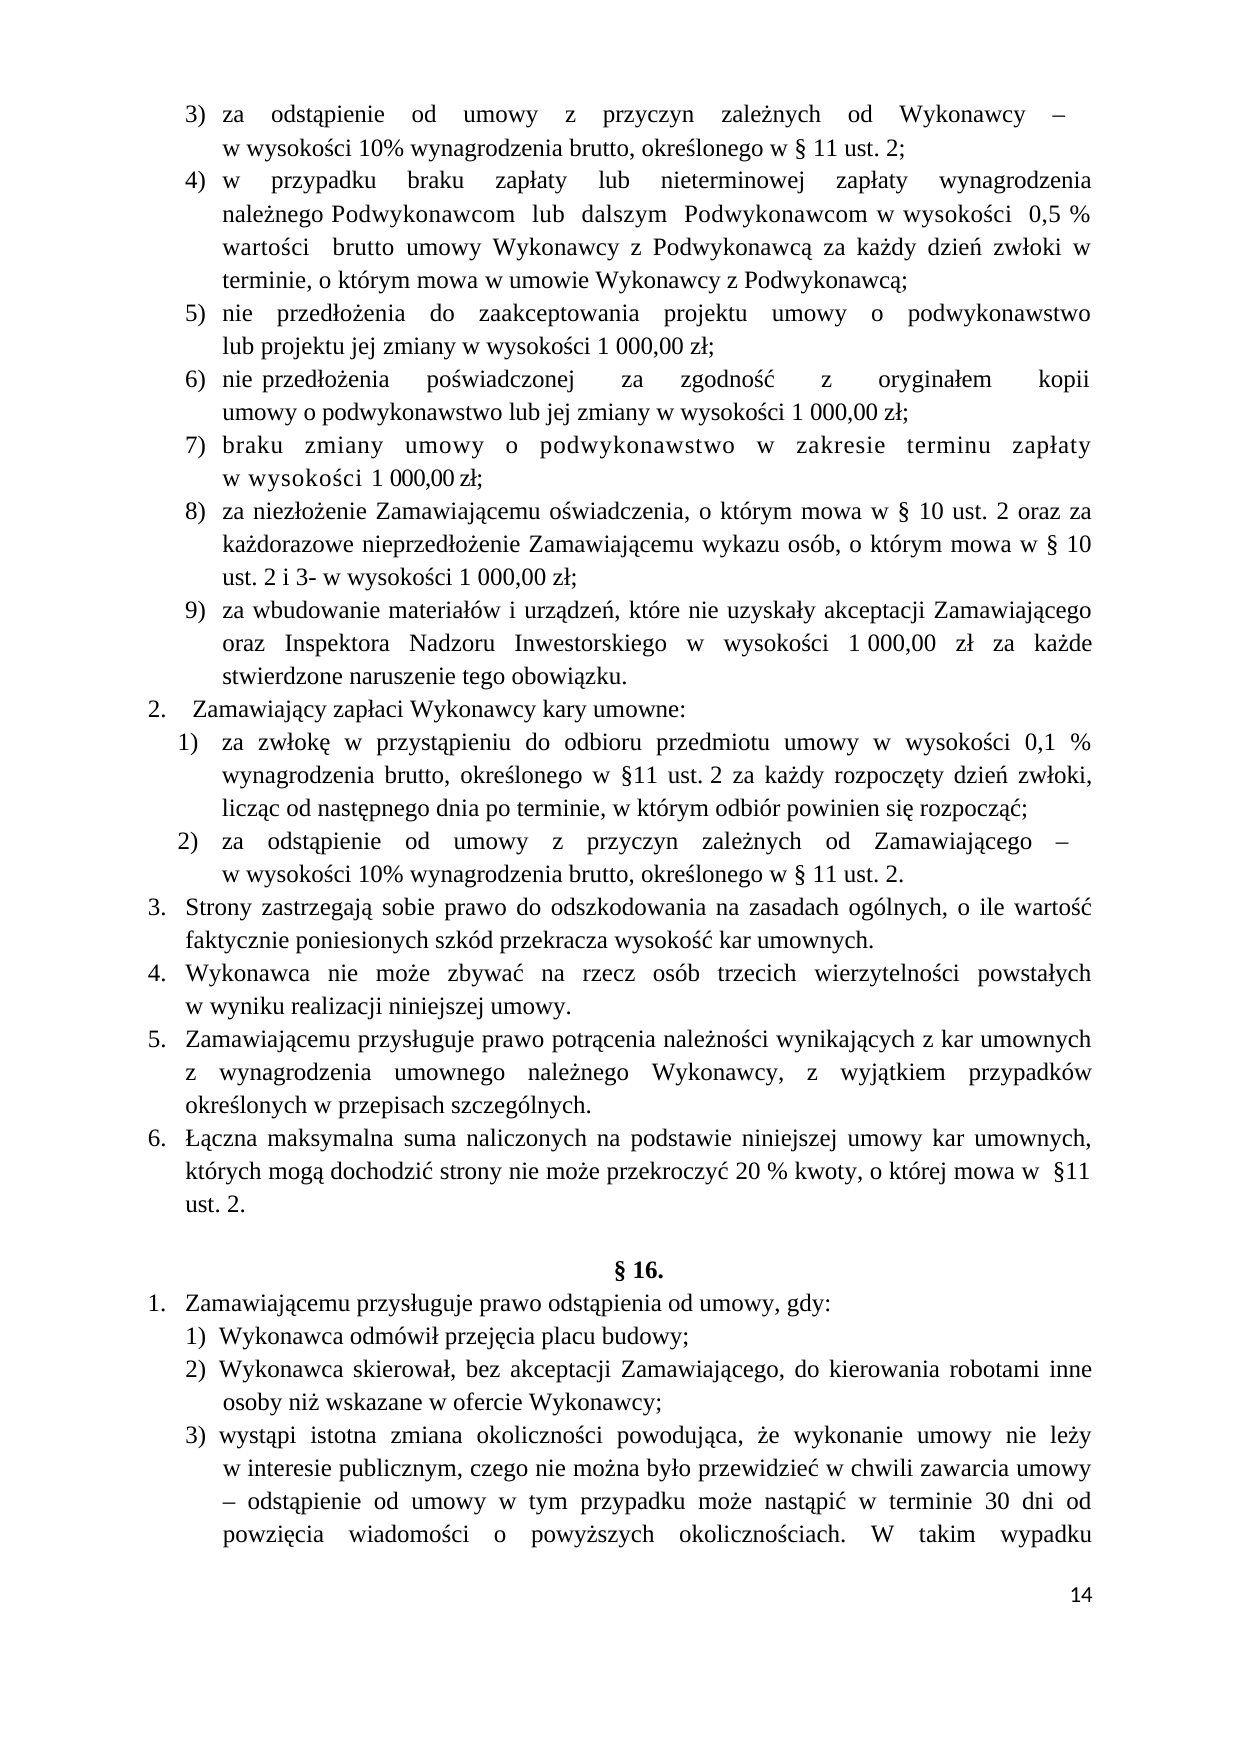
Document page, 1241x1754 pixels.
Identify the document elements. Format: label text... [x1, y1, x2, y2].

list Zamawiający zapłaci Wykonawcy kary umowne: [148, 694, 1092, 723]
list za odstąpienie od umowy z przyczyn zależnych od Wykonawcy – w wysokości 10% wynagrodzenia brutto, określonego w § 11 ust. 2; [185, 99, 1092, 161]
list za odstąpienie od umowy z przyczyn zależnych od Zamawiającego – w wysokości 10% wynagrodzenia brutto, określonego w § 11 ust. 2. [177, 826, 1092, 888]
list Zamawiającemu przysługuje prawo potrącenia należności wynikających z kar umownych z wynagrodzenia umownego należnego Wykonawcy, z wyjątkiem przypadków określonych w przepisach szczególnych. [148, 1024, 1092, 1119]
list nie przedłożenia poświadczonej za zgodność z oryginałem kopii umowy o podwykonawstwo lub jej zmiany w wysokości 1 000,00 zł; [185, 364, 1092, 426]
list za niezłożenie Zamawiającemu oświadczenia, o którym mowa w § 10 ust. 2 oraz za każdorazowe nieprzedłożenie Zamawiającemu wykazu osób, o którym mowa w § 10 ust. 2 i 3- w wysokości 1 000,00 zł; [185, 496, 1092, 591]
list za wbudowanie materiałów i urządzeń, które nie uzyskały akceptacji Zamawiającego oraz Inspektora Nadzoru Inwestorskiego w wysokości 1 000,00 zł za każde stwierdzone naruszenie tego obowiązku. [185, 595, 1092, 690]
list w przypadku braku zapłaty lub nieterminowej zapłaty wynagrodzenia należnego Podwykonawcom lub dalszym Podwykonawcom w wysokości 0,5 % wartości brutto umowy Wykonawcy z Podwykonawcą za każdy dzień zwłoki w terminie, o którym mowa w umowie Wykonawcy z Podwykonawcą; [185, 166, 1092, 293]
list Zamawiającemu przysługuje prawo odstąpienia od umowy, gdy: [147, 1288, 1092, 1317]
list Łączna maksymalna suma naliczonych na podstawie niniejszej umowy kar umownych, których mogą dochodzić strony nie może przekroczyć 20 % kwoty, o której mowa w §11 ust. 2. [148, 1123, 1092, 1218]
list Wykonawca skierował, bez akceptacji Zamawiającego, do kierowania robotami inne osoby niż wskazane w ofercie Wykonawcy; [185, 1354, 1092, 1416]
list braku zmiany umowy o podwykonawstwo w zakresie terminu zapłaty w wysokości 1 000,00 zł; [185, 430, 1092, 492]
list nie przedłożenia do zaakceptowania projektu umowy o podwykonawstwo lub projektu jej zmiany w wysokości 1 000,00 zł; [185, 298, 1092, 359]
list Wykonawca nie może zbywać na rzecz osób trzecich wierzytelności powstałych w wyniku realizacji niniejszej umowy. [148, 958, 1092, 1020]
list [185, 1420, 1092, 1548]
list Wykonawca odmówił przejęcia placu budowy; [185, 1321, 1092, 1350]
list za zwłokę w przystąpieniu do odbioru przedmiotu umowy w wysokości 0,1 % wynagrodzenia brutto, określonego w §11 ust. 2 za każdy rozpoczęty dzień zwłoki, licząc od następnego dnia po terminie, w którym odbiór powinien się rozpocząć; [177, 727, 1092, 822]
list Strony zastrzegają sobie prawo do odszkodowania na zasadach ogólnych, o ile wartość faktycznie poniesionych szkód przekracza wysokość kar umownych. [148, 892, 1092, 954]
text § 16. [185, 1255, 1092, 1284]
